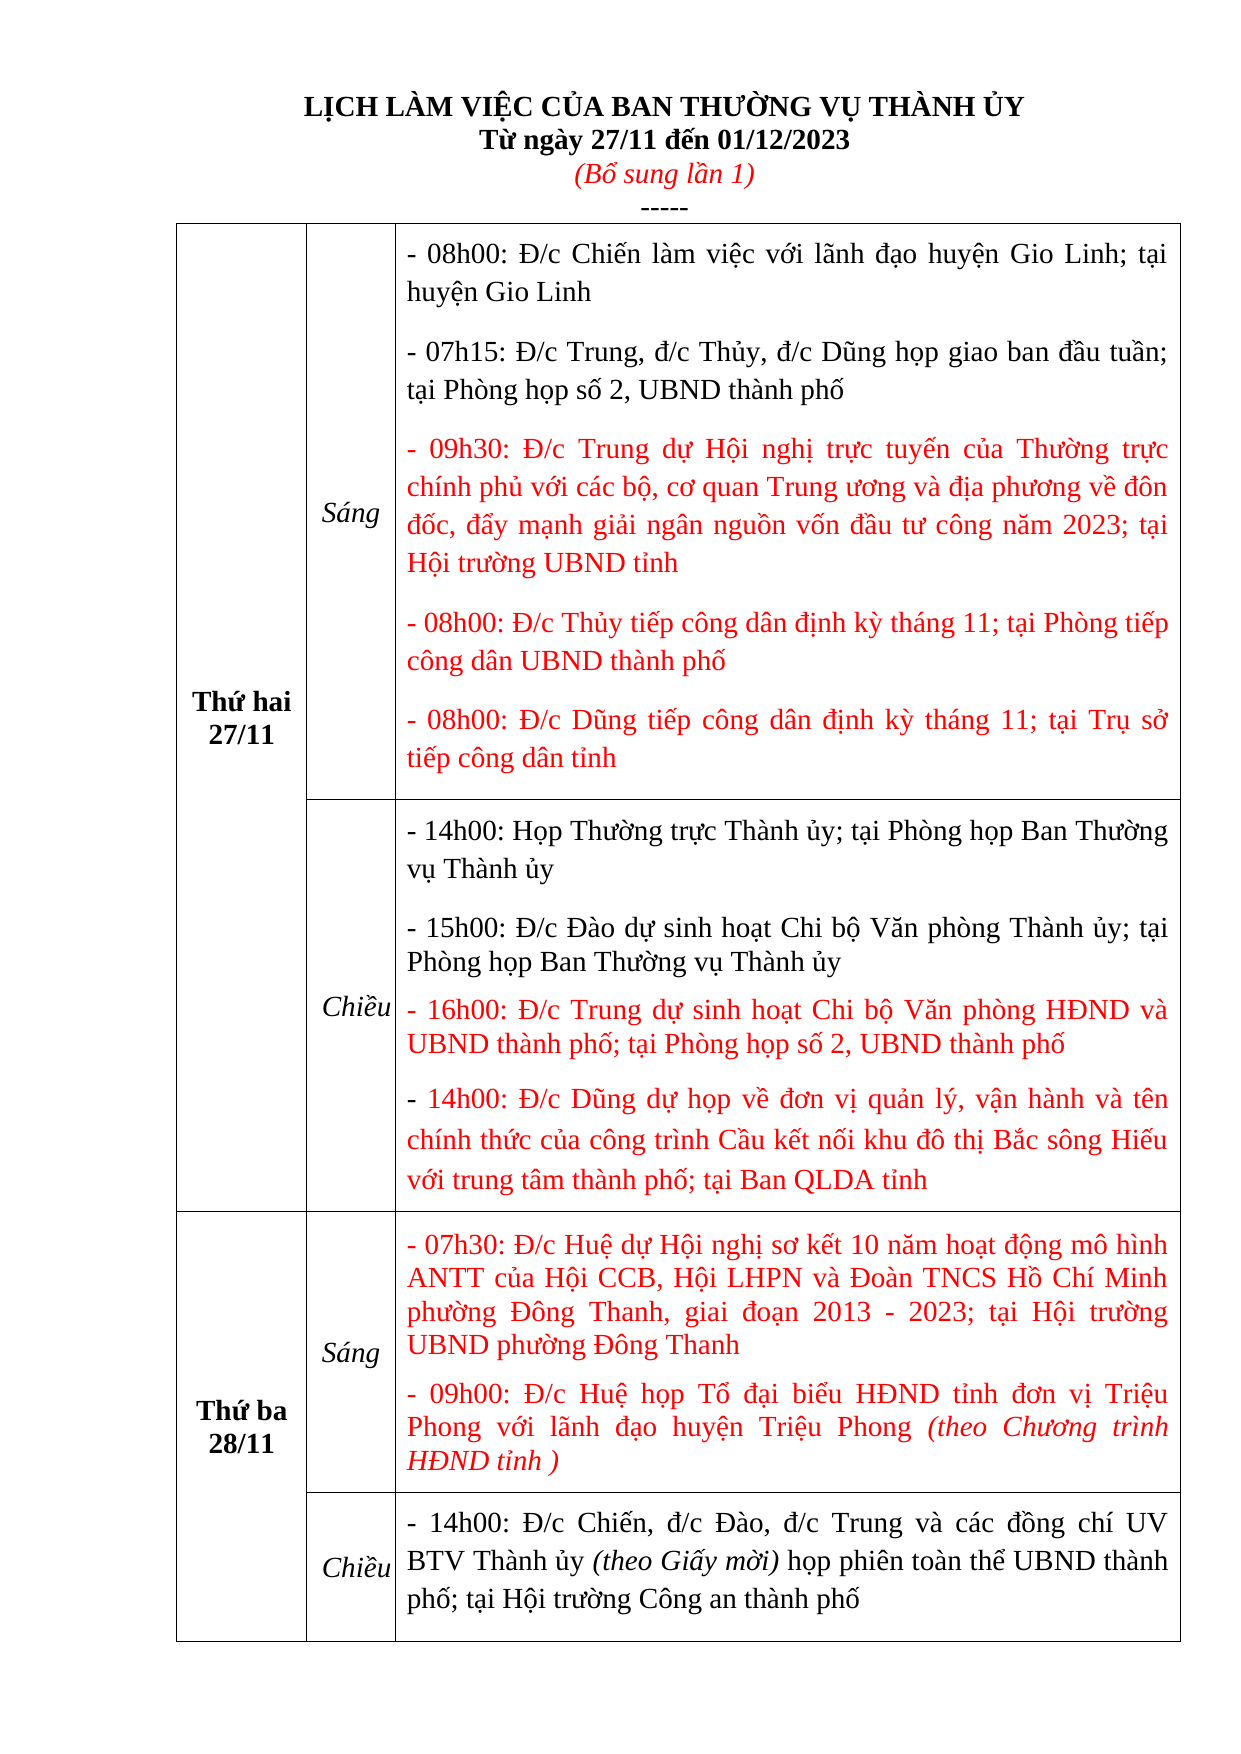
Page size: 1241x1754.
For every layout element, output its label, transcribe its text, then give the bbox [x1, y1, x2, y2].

title LỊCH LÀM VIỆC CỦA BAN THƯỜNG VỤ THÀNH ỦY [177, 89, 1152, 122]
text Từ ngày 27/11 đến 01/12/2023 [177, 122, 1152, 156]
table_cell - 07h30: Đ/c Huệ dự Hội nghị sơ kết 10 năm hoạt động mô hình ANTT của Hội CCB, Hội LHPN và Đoàn TNCS Hồ Chí Minh phường Đông Thanh, giai đoạn 2013 - 2023; tại Hội trường UBND phường Đông Thanh - 09h00: Đ/c Huệ họp Tổ đại biểu HĐND tỉnh đơn vị Triệu Phong với lãnh đạo huyện Triệu Phong (theo Chương trình HĐND tỉnh ) [396, 1212, 1180, 1492]
text ----- [177, 189, 1152, 223]
text (Bổ sung lần 1) [177, 156, 1152, 189]
table_header - 08h00: Đ/c Chiến làm việc với lãnh đạo huyện Gio Linh; tại huyện Gio Linh - 07h15: Đ/c Trung, đ/c Thủy, đ/c Dũng họp giao ban đầu tuần; tại Phòng họp số 2, UBND thành phố - 09h30: Đ/c Trung dự Hội nghị trực tuyến của Thường trực chính phủ với các bộ, cơ quan Trung ương và địa phương về đôn đốc, đẩy mạnh giải ngân nguồn vốn đầu tư công năm 2023; tại Hội trường UBND tỉnh - 08h00: Đ/c Thủy tiếp công dân định kỳ tháng 11; tại Phòng tiếp công dân UBND thành phố - 08h00: Đ/c Dũng tiếp công dân định kỳ tháng 11; tại Trụ sở tiếp công dân tỉnh [396, 224, 1180, 799]
table_cell Sáng [307, 1212, 395, 1492]
table_header Thứ hai 27/11 [177, 224, 306, 1211]
table_cell - 14h00: Đ/c Chiến, đ/c Đào, đ/c Trung và các đồng chí UV BTV Thành ủy (theo Giấy mời) họp phiên toàn thể UBND thành phố; tại Hội trường Công an thành phố [396, 1493, 1180, 1641]
table_cell Chiều [307, 800, 395, 1211]
table_cell Thứ ba 28/11 [177, 1212, 306, 1641]
table_cell Chiều [307, 1493, 395, 1641]
table_cell - 14h00: Họp Thường trực Thành ủy; tại Phòng họp Ban Thường vụ Thành ủy - 15h00: Đ/c Đào dự sinh hoạt Chi bộ Văn phòng Thành ủy; tại Phòng họp Ban Thường vụ Thành ủy - 16h00: Đ/c Trung dự sinh hoạt Chi bộ Văn phòng HĐND và UBND thành phố; tại Phòng họp số 2, UBND thành phố - 14h00: Đ/c Dũng dự họp về đơn vị quản lý, vận hành và tên chính thức của công trình Cầu kết nối khu đô thị Bắc sông Hiếu với trung tâm thành phố; tại Ban QLDA tỉnh [396, 800, 1180, 1211]
table_header Sáng [307, 224, 395, 799]
